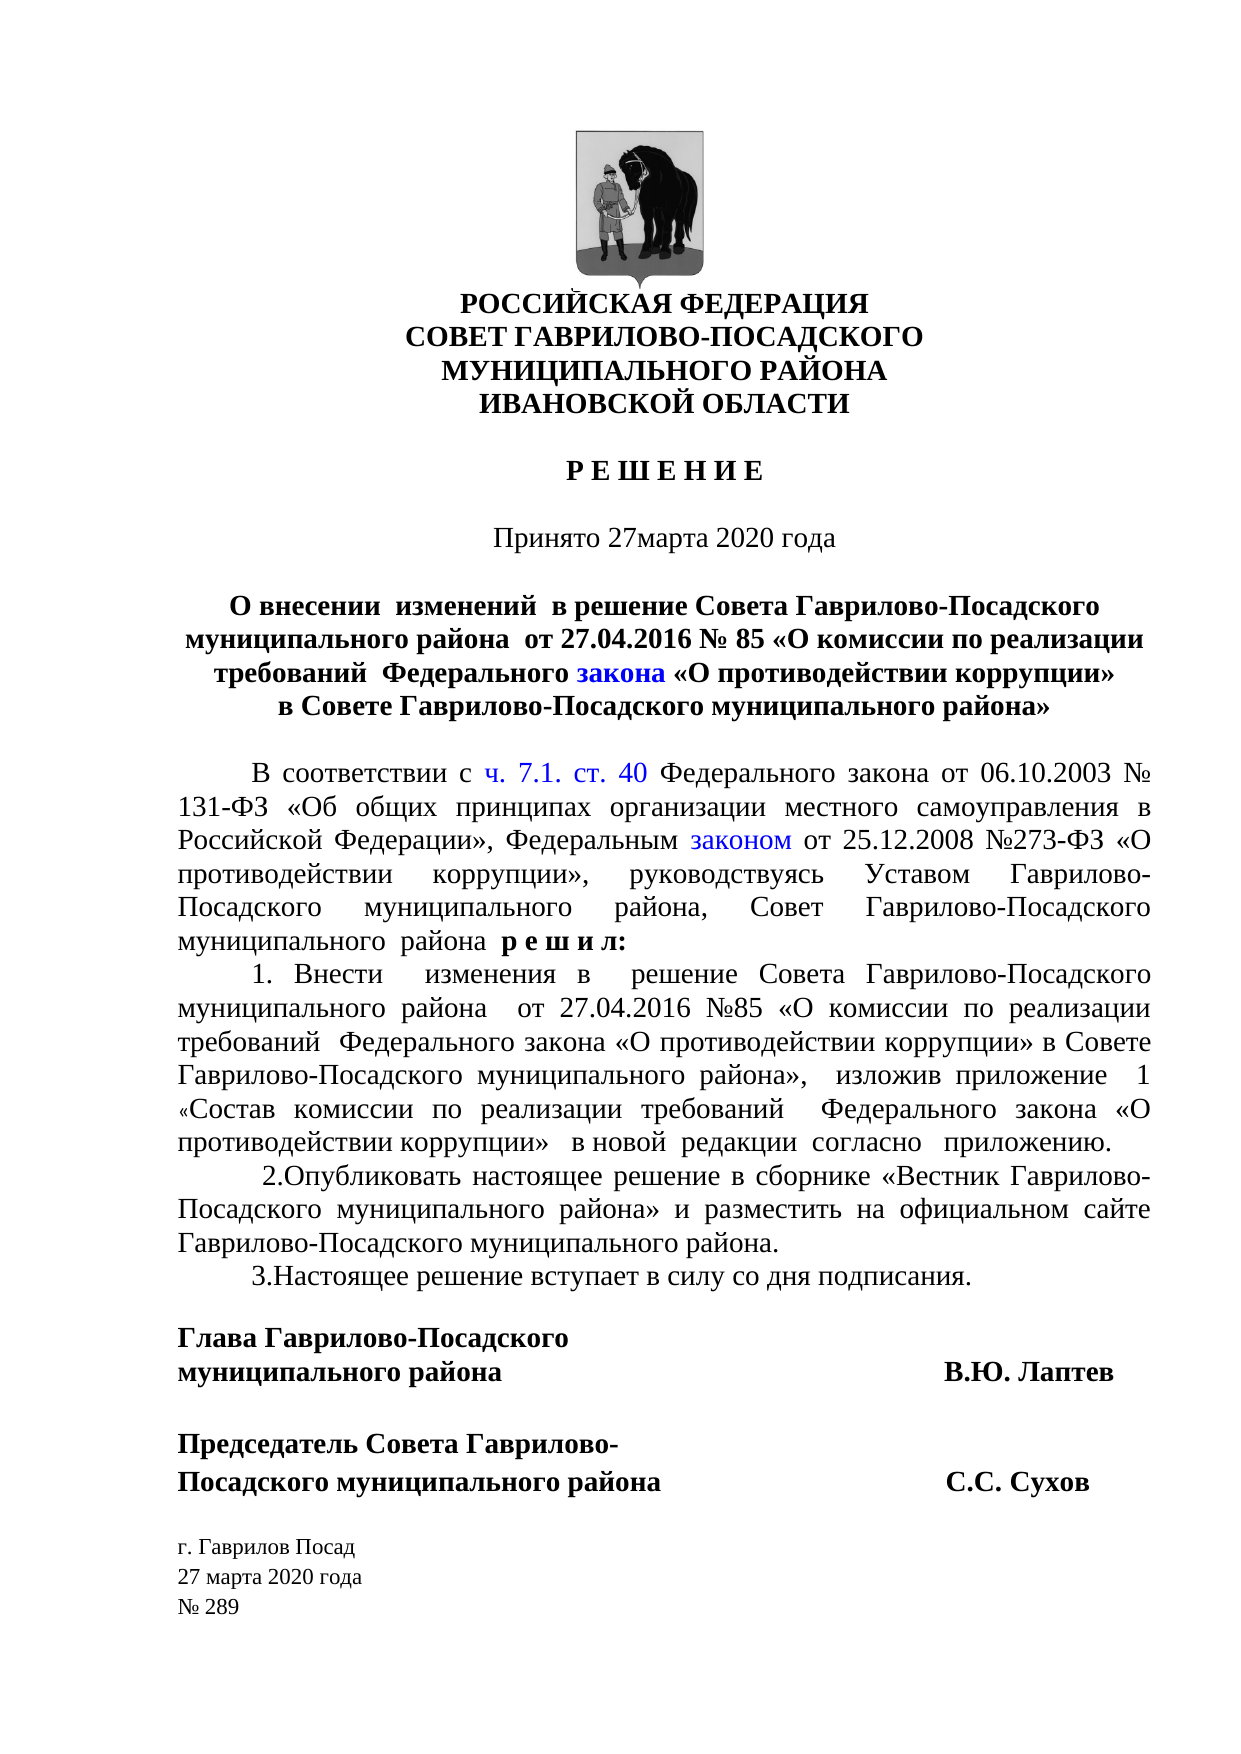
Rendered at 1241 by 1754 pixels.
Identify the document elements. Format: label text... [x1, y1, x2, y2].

text ИВАНОВСКОЙ ОБЛАСТИ [177, 386, 1152, 420]
picture [573, 128, 706, 291]
text г. Гаврилов Посад [177, 1533, 1152, 1559]
text СОВЕТ ГАВРИЛОВО-ПОСАДСКОГО [177, 319, 1152, 353]
text 27 марта 2020 года [177, 1563, 1152, 1589]
text 1. Внести изменения в решение Совета Гаврилово-Посадского муниципального района от 27.04.2016 №85 «О комиссии по реализации требований Федерального закона «О противодействии коррупции» в Совете Гаврилово-Посадского муниципального района», изложив приложение 1 «Состав комиссии по реализации требований Федерального закона «О противодействии коррупции» в новой редакции согласно приложению. [177, 957, 1152, 1158]
text Председатель Совета Гаврилово- [177, 1426, 1152, 1459]
text В соответствии с ч. 7.1. ст. 40 Федерального закона от 06.10.2003 № 131-ФЗ «Об общих принципах организации местного самоуправления в Российской Федерации», Федеральным законом от 25.12.2008 №273-ФЗ «О противодействии коррупции», руководствуясь Уставом Гаврилово-Посадского муниципального района, Совет Гаврилово-Посадского муниципального района р е ш и л: [177, 755, 1152, 957]
text Принято 27марта 2020 года [177, 521, 1152, 554]
text в Совете Гаврилово-Посадского муниципального района» [177, 688, 1152, 722]
text 3.Настоящее решение вступает в силу со дня подписания. [177, 1258, 1152, 1292]
text Р Е Ш Е Н И Е [177, 453, 1152, 487]
text РОССИЙСКАЯ ФЕДЕРАЦИЯ [177, 286, 1152, 319]
text 2.Опубликовать настоящее решение в сборнике «Вестник Гаврилово-Посадского муниципального района» и разместить на официальном сайте Гаврилово-Посадского муниципального района. [177, 1158, 1152, 1258]
text № 289 [177, 1593, 1152, 1620]
text МУНИЦИПАЛЬНОГО РАЙОНА [177, 353, 1152, 386]
text муниципального района В.Ю. Лаптев [177, 1354, 1152, 1387]
text О внесении изменений в решение Совета Гаврилово-Посадского муниципального района от 27.04.2016 № 85 «О комиссии по реализации требований Федерального закона «О противодействии коррупции» [177, 588, 1152, 688]
text Посадского муниципального района С.С. Сухов [177, 1464, 1152, 1498]
text Глава Гаврилово-Посадского [177, 1320, 1152, 1354]
